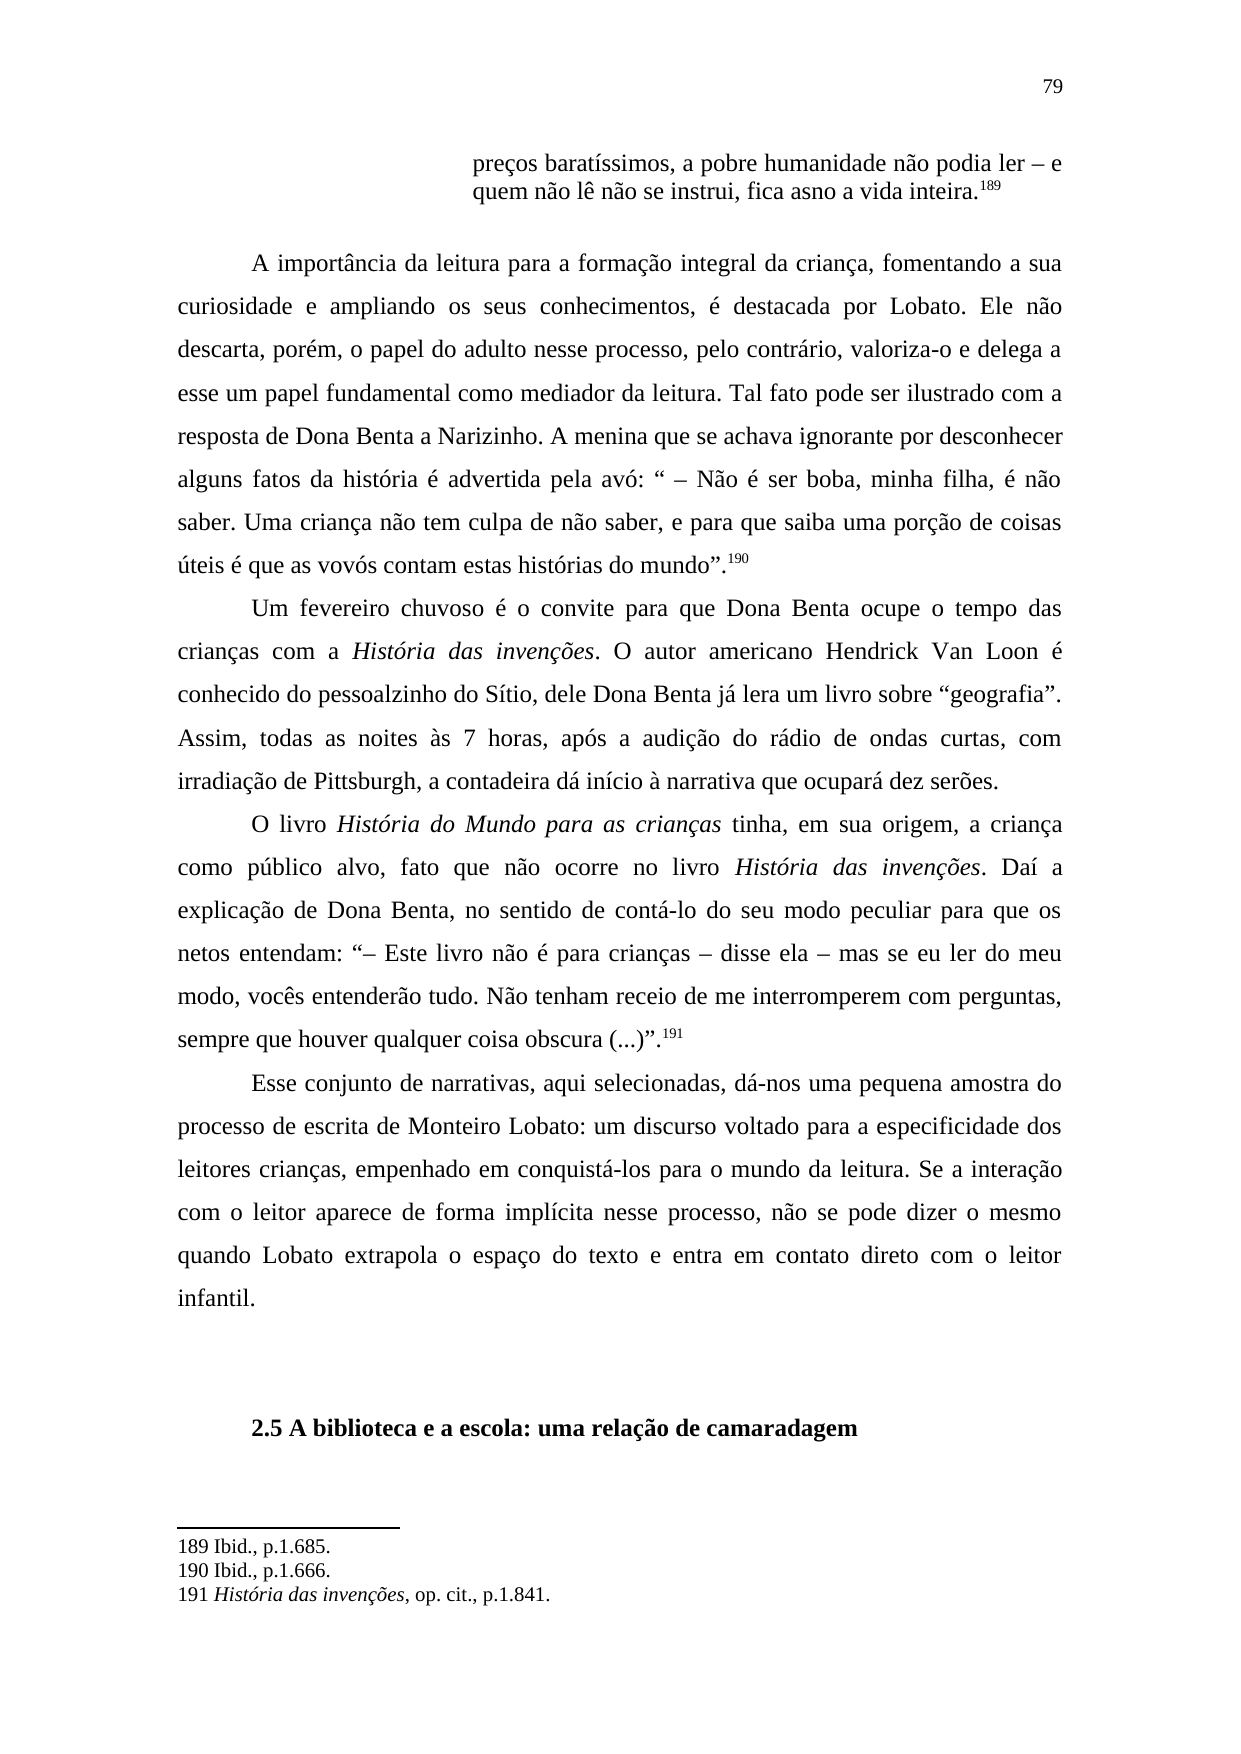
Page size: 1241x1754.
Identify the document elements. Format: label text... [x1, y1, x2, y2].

text 2.5 A biblioteca e a escola: uma relação de camaradagem [177, 1413, 1063, 1441]
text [472, 148, 1063, 205]
text O livro História do Mundo para as crianças tinha, em sua origem, a criança como público alvo, fato que não ocorre no livro História das invenções. Daí a explicação de Dona Benta, no sentido de contá-lo do seu modo peculiar para que os netos entendam: “– Este livro não é para crianças – disse ela – mas se eu ler do meu modo, vocês entenderão tudo. Não tenham receio de me interromperem com perguntas, sempre que houver qualquer coisa obscura (...)”. [177, 809, 1063, 1053]
text A importância da leitura para a formação integral da criança, fomentando a sua curiosidade e ampliando os seus conhecimentos, é destacada por Lobato. Ele não descarta, porém, o papel do adulto nesse processo, pelo contrário, valoriza-o e delega a esse um papel fundamental como mediador da leitura. Tal fato pode ser ilustrado com a resposta de Dona Benta a Narizinho. A menina que se achava ignorante por desconhecer alguns fatos da história é advertida pela avó: “ – Não é ser boba, minha filha, é não saber. Uma criança não tem culpa de não saber, e para que saiba uma porção de coisas úteis é que as vovós contam estas histórias do mundo”. [177, 248, 1063, 579]
text Um fevereiro chuvoso é o convite para que Dona Benta ocupe o tempo das crianças com a História das invenções. O autor americano Hendrick Van Loon é conhecido do pessoalzinho do Sítio, dele Dona Benta já lera um livro sobre “geografia”. Assim, todas as noites às 7 horas, após a audição do rádio de ondas curtas, com irradiação de Pittsburgh, a contadeira dá início à narrativa que ocupará dez serões. [177, 593, 1063, 794]
text Esse conjunto de narrativas, aqui selecionadas, dá-nos uma pequena amostra do processo de escrita de Monteiro Lobato: um discurso voltado para a especificidade dos leitores crianças, empenhado em conquistá-los para o mundo da leitura. Se a interação com o leitor aparece de forma implícita nesse processo, não se pode dizer o mesmo quando Lobato extrapola o espaço do texto e entra em contato direto com o leitor infantil. [177, 1068, 1063, 1312]
